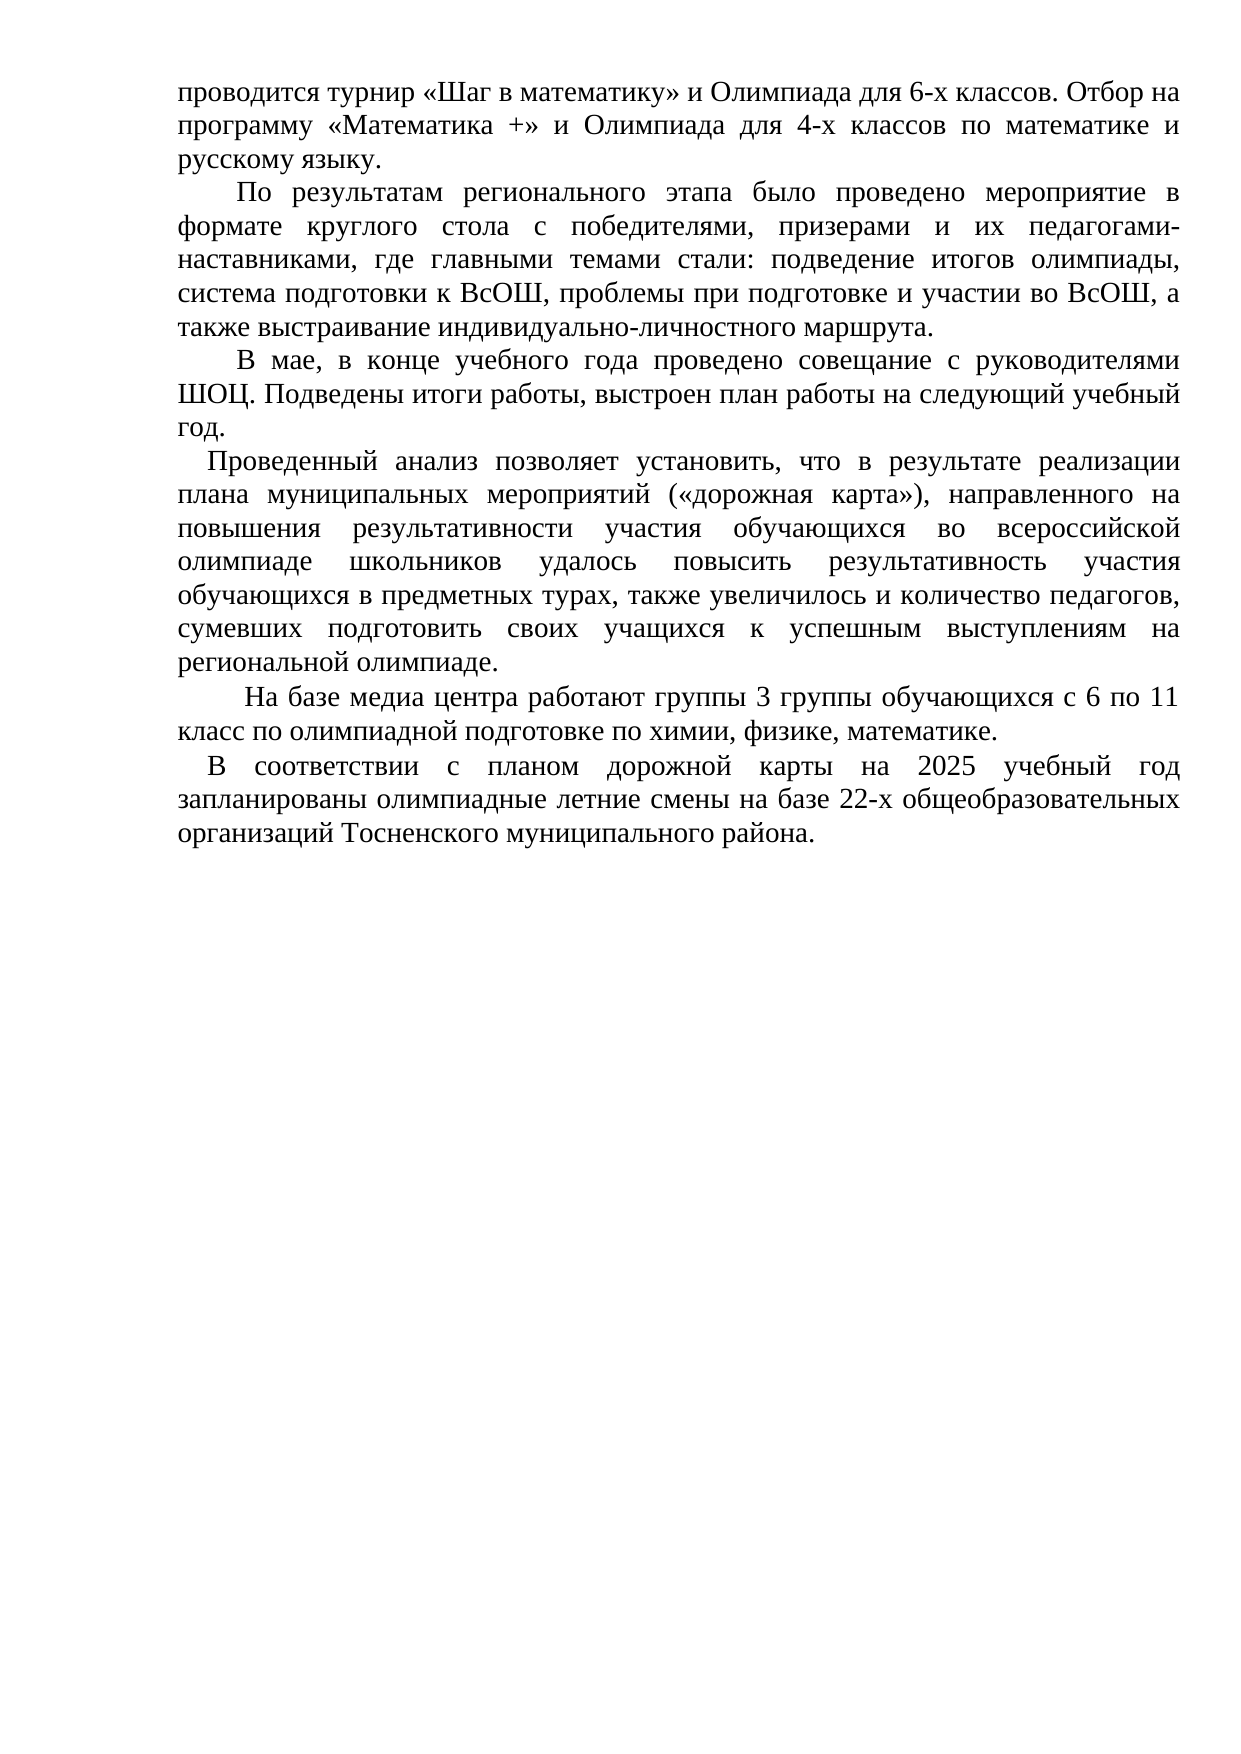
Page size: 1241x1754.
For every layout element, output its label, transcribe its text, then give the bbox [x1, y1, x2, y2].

text Проведенный анализ позволяет установить, что в результате реализации плана муниципальных мероприятий («дорожная карта»), направленного на повышения результативности участия обучающихся во всероссийской олимпиаде школьников удалось повысить результативность участия обучающихся в предметных турах, также увеличилось и количество педагогов, сумевших подготовить своих учащихся к успешным выступлениям на региональной олимпиаде. [177, 443, 1181, 678]
text В соответствии с планом дорожной карты на 2025 учебный год запланированы олимпиадные летние смены на базе 22-х общеобразовательных организаций Тосненского муниципального района. [177, 748, 1181, 848]
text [177, 74, 1181, 174]
text В мае, в конце учебного года проведено совещание с руководителями ШОЦ. Подведены итоги работы, выстроен план работы на следующий учебный год. [177, 342, 1181, 443]
text По результатам регионального этапа было проведено мероприятие в формате круглого стола с победителями, призерами и их педагогами-наставниками, где главными темами стали: подведение итогов олимпиады, система подготовки к ВсОШ, проблемы при подготовке и участии во ВсОШ, а также выстраивание индивидуально-личностного маршрута. [177, 174, 1181, 342]
text На базе медиа центра работают группы 3 группы обучающихся с 6 по 11 класс по олимпиадной подготовке по химии, физике, математике. [177, 679, 1181, 746]
